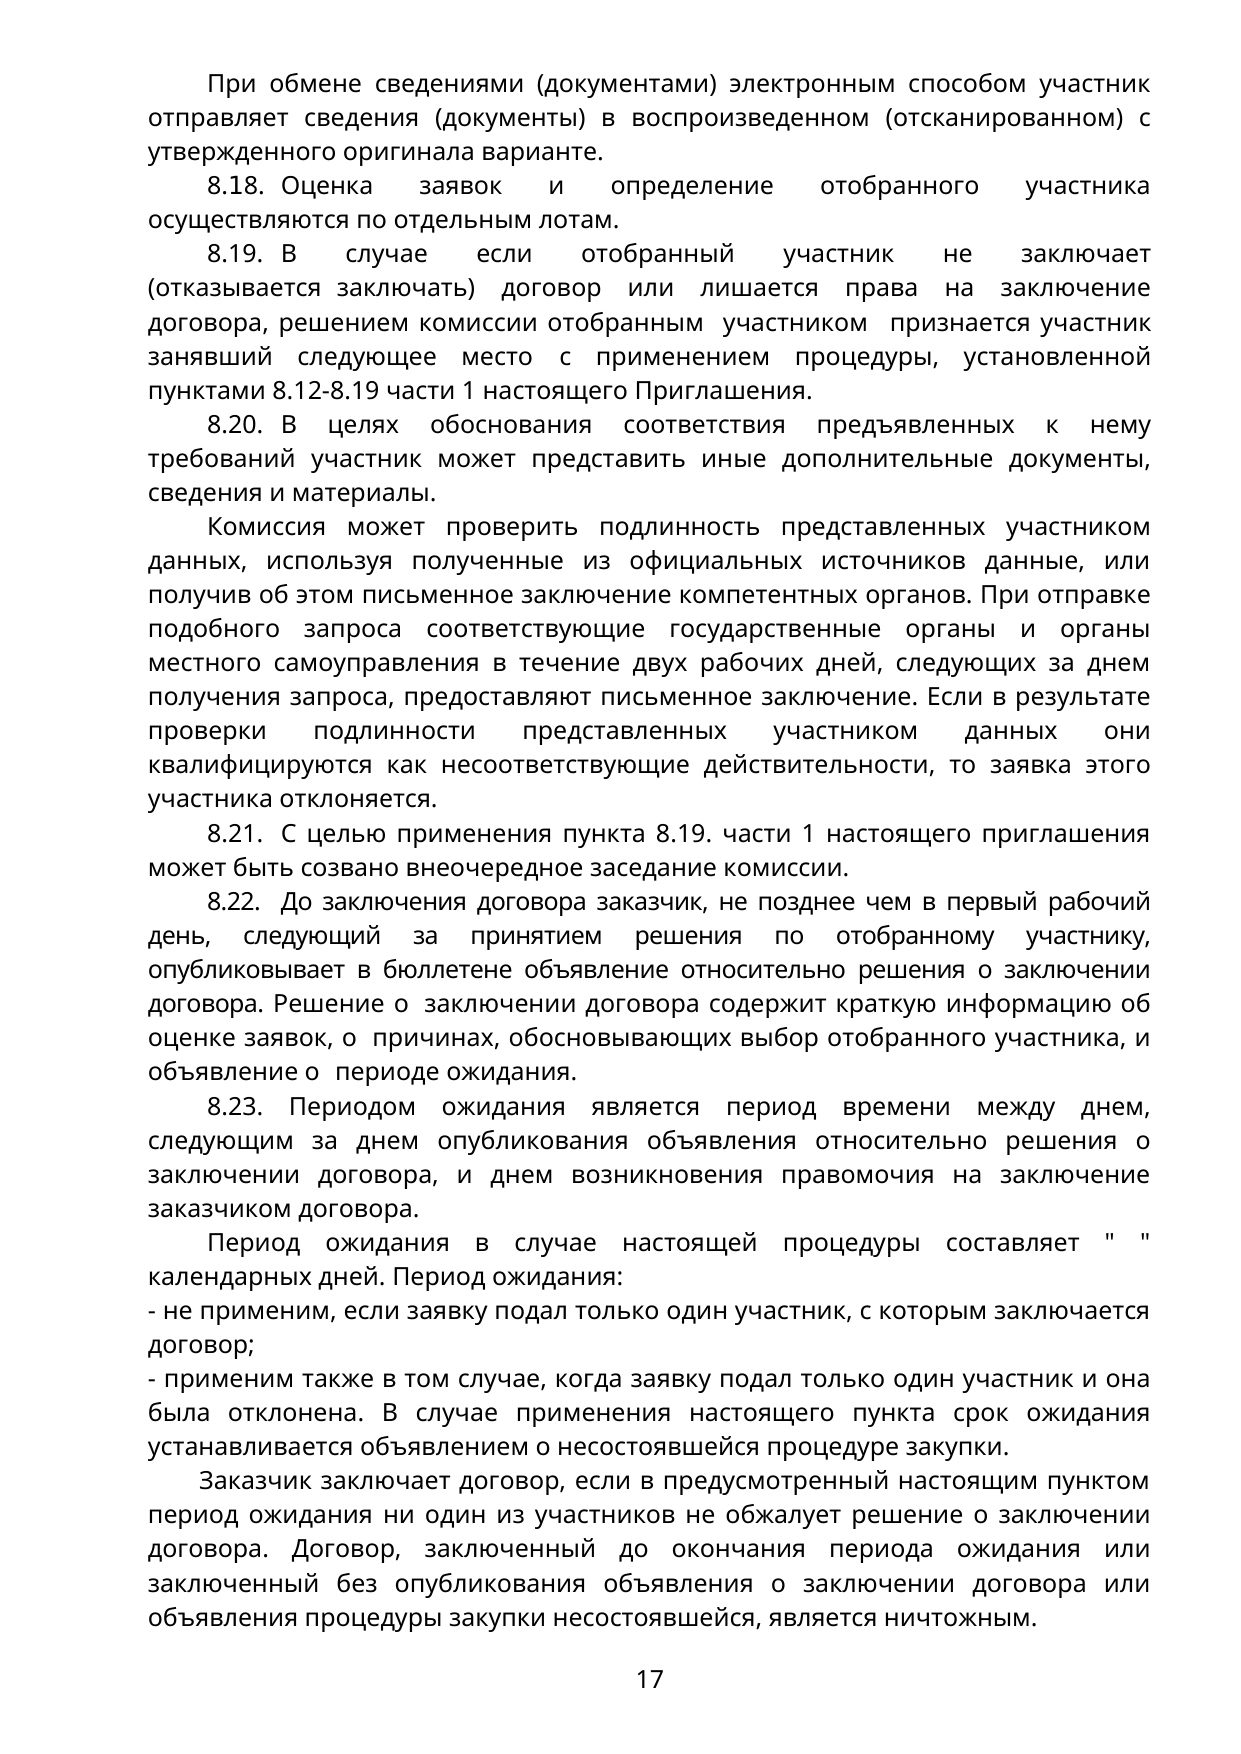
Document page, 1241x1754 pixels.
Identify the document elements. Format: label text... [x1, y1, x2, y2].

text Период ожидания в случае настоящей процедуры составляет " " календарных дней. Период ожидания: [148, 1224, 1152, 1293]
text - не применим, если заявку подал только один участник, с которым заключается договор; [148, 1293, 1152, 1361]
text Комиссия может проверить подлинность представленных участником данных, используя полученные из официальных источников данные, или получив об этом письменное заключение компетентных органов. При отправке подобного запроса соответствующие государственные органы и органы местного самоуправления в течение двух рабочих дней, следующих за днем получения запроса, предоставляют письменное заключение. Если в результате проверки подлинности представленных участником данных они квалифицируются как несоответствующие действительности, то заявка этого участника отклоняется. [148, 509, 1152, 815]
text При обмене сведениями (документами) электронным способом участник отправляет сведения (документы) в воспроизведенном (отсканированном) с утвержденного оригинала варианте. [148, 66, 1152, 168]
text 8.19. В случае если отобранный участник не заключает (отказывается заключать) договор или лишается права на заключение договора, решением комиссии отобранным участником признается участник занявший следующее место с применением процедуры, установленной пунктами 8.12-8.19 части 1 настоящего Приглашения. [148, 236, 1152, 406]
text 8.21. С целью применения пункта 8.19. части 1 настоящего приглашения может быть созвано внеочередное заседание комиссии. [148, 815, 1152, 883]
text 8.22. До заключения договора заказчик, не позднее чем в первый рабочий день, следующий за принятием решения по отобранному участнику, опубликовывает в бюллетене объявление относительно решения о заключении договора. Решение о заключении договора содержит краткую информацию об оценке заявок, о причинах, обосновывающих выбор отобранного участника, и объявление о периоде ожидания. [148, 883, 1152, 1088]
text 8.18. Оценка заявок и определение отобранного участника осуществляются по отдельным лотам. [148, 168, 1152, 236]
text 8.20. В целях обоснования соответствия предъявленных к нему требований участник может представить иные дополнительные документы, сведения и материалы. [148, 406, 1152, 509]
text 8.23. Периодом ожидания является период времени между днем, следующим за днем опубликования объявления относительно решения о заключении договора, и днем возникновения правомочия на заключение заказчиком договора. [148, 1088, 1152, 1224]
text - применим также в том случае, когда заявку подал только один участник и она была отклонена. В случае применения настоящего пункта срок ожидания устанавливается объявлением о несостоявшейся процедуре закупки. [148, 1361, 1152, 1463]
text Заказчик заключает договор, если в предусмотренный настоящим пунктом период ожидания ни один из участников не обжалует решение о заключении договора. Договор, заключенный до окончания периода ожидания или заключенный без опубликования объявления о заключении договора или объявления процедуры закупки несостоявшейся, является ничтожным. [148, 1463, 1152, 1633]
